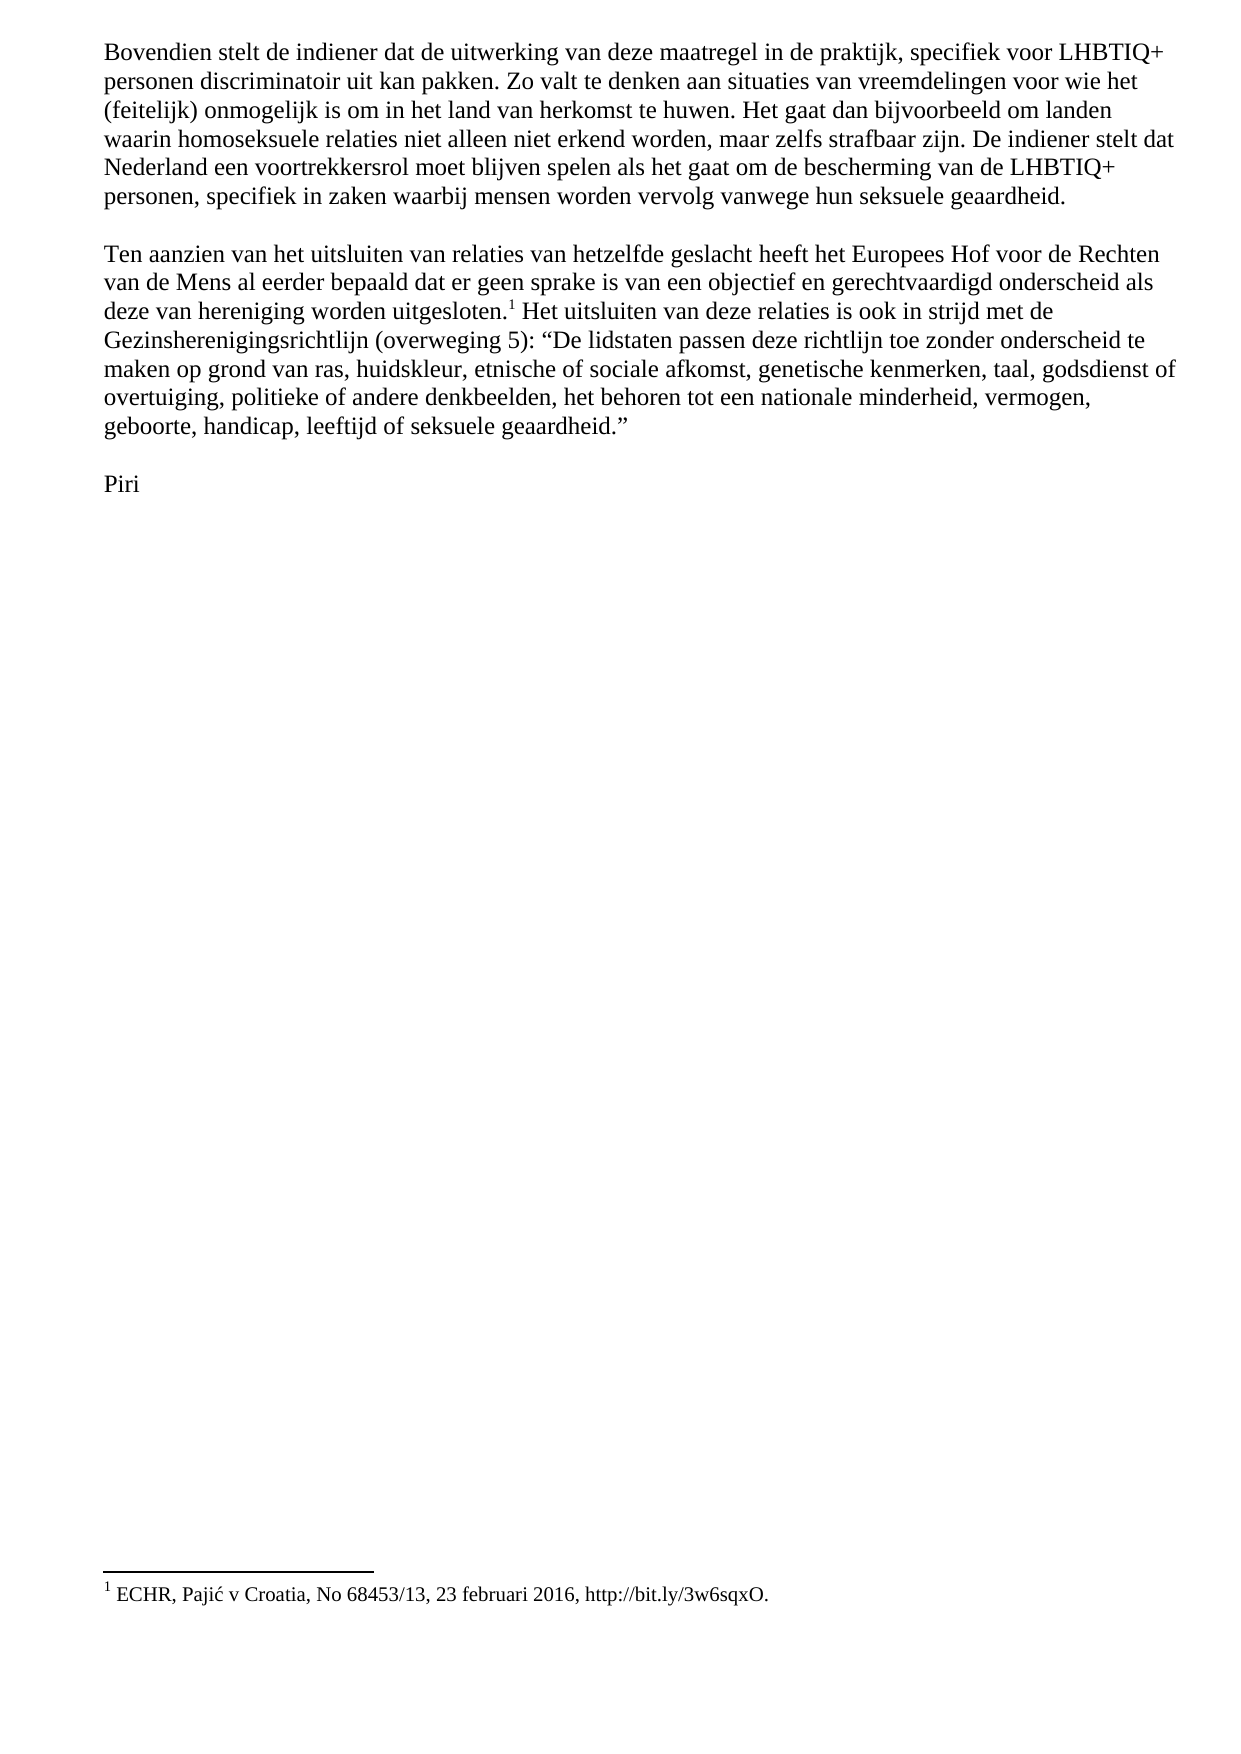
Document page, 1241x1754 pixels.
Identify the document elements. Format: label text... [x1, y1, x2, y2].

text Ten aanzien van het uitsluiten van relaties van hetzelfde geslacht heeft het Europees Hof voor de Rechten van de Mens al eerder bepaald dat er geen sprake is van een objectief en gerechtvaardigd onderscheid als deze van hereniging worden uitgesloten. Het uitsluiten van deze relaties is ook in strijd met de Gezinsherenigingsrichtlijn (overweging 5): “De lidstaten passen deze richtlijn toe zonder onderscheid te maken op grond van ras, huidskleur, etnische of sociale afkomst, genetische kenmerken, taal, godsdienst of overtuiging, politieke of andere denkbeelden, het behoren tot een nationale minderheid, vermogen, geboorte, handicap, leeftijd of seksuele geaardheid.” [103, 239, 1181, 440]
text Bovendien stelt de indiener dat de uitwerking van deze maatregel in de praktijk, specifiek voor LHBTIQ+ personen discriminatoir uit kan pakken. Zo valt te denken aan situaties van vreemdelingen voor wie het (feitelijk) onmogelijk is om in het land van herkomst te huwen. Het gaat dan bijvoorbeeld om landen waarin homoseksuele relaties niet alleen niet erkend worden, maar zelfs strafbaar zijn. De indiener stelt dat Nederland een voortrekkersrol moet blijven spelen als het gaat om de bescherming van de LHBTIQ+ personen, specifiek in zaken waarbij mensen worden vervolg vanwege hun seksuele geaardheid. [103, 37, 1181, 210]
text Piri [103, 469, 1181, 497]
